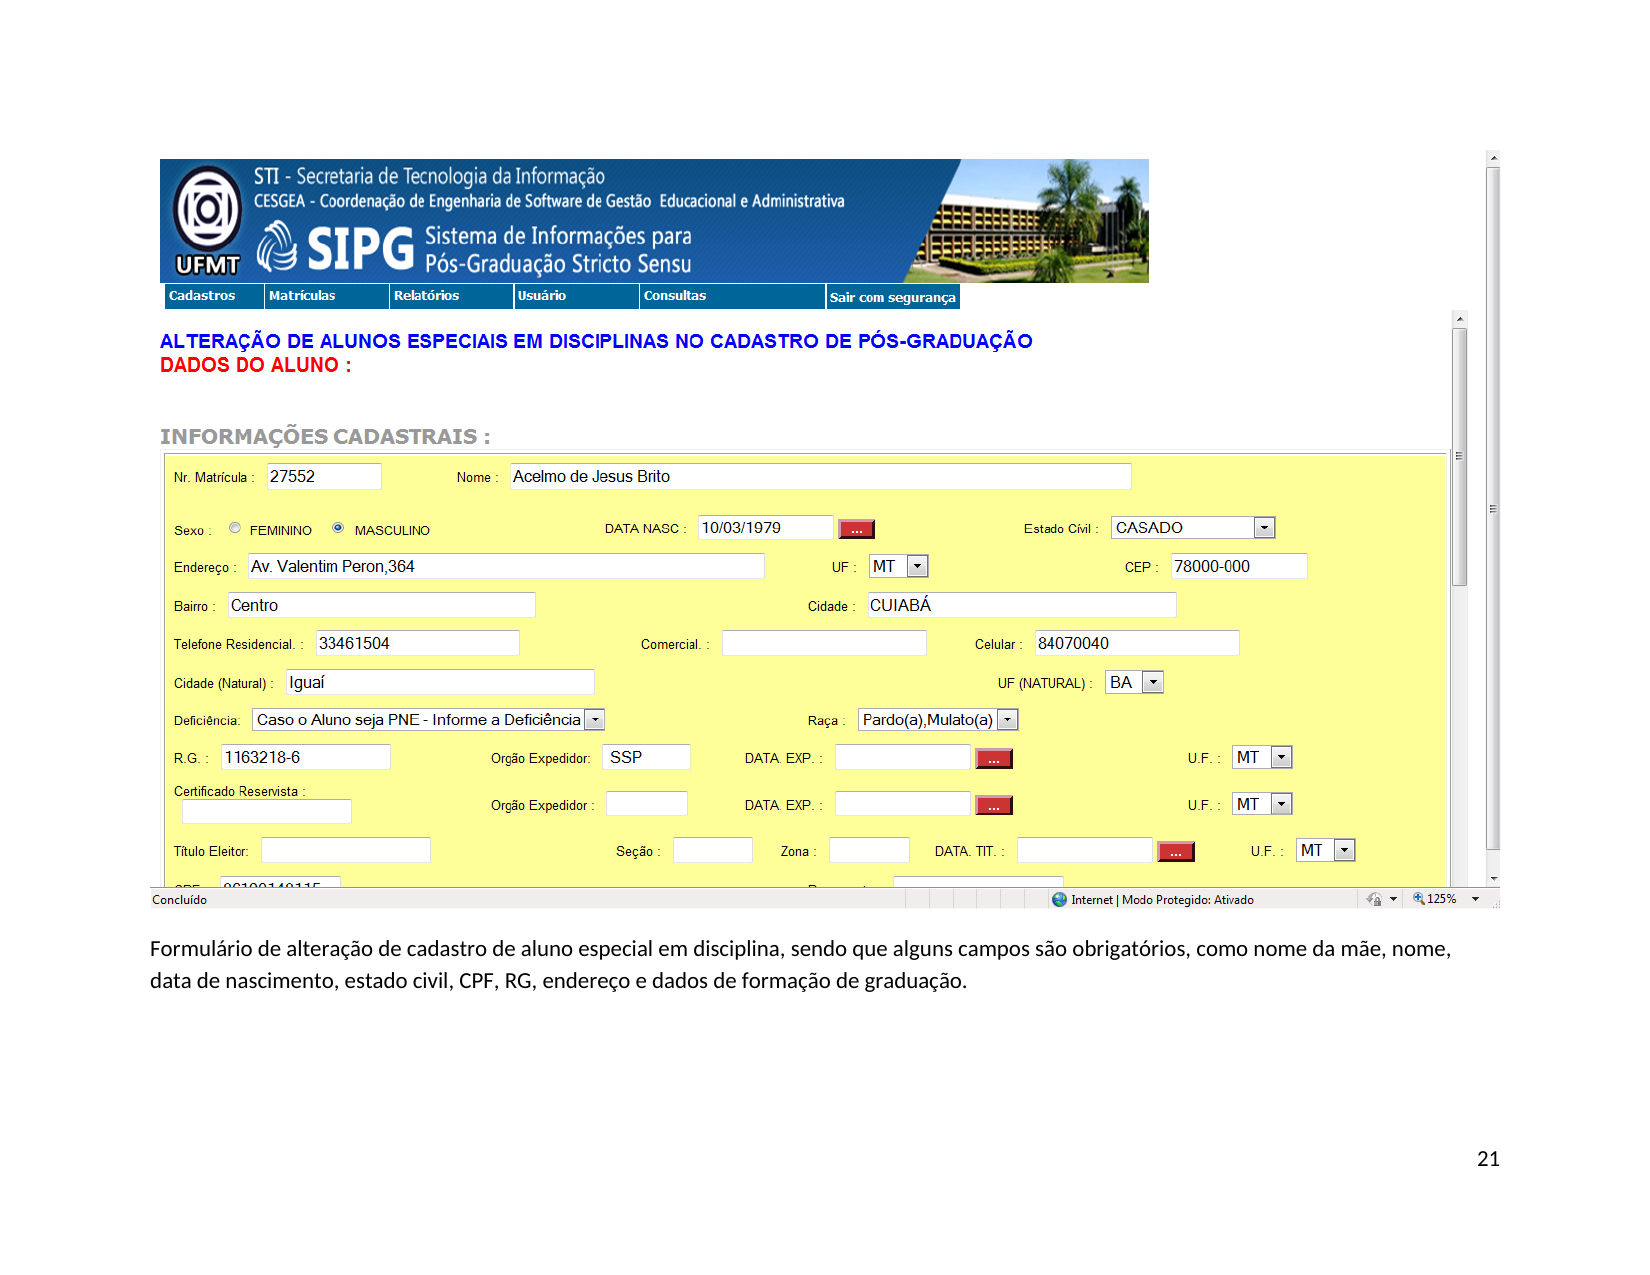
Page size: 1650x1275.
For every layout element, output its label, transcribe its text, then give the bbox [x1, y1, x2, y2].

picture [150, 150, 1500, 909]
text Formulário de alteração de cadastro de aluno especial em disciplina, sendo que alguns campos são obrigatórios, como nome da mãe, nome, data de nascimento, estado civil, CPF, RG, endereço e dados de formação de graduação. [150, 934, 1500, 994]
